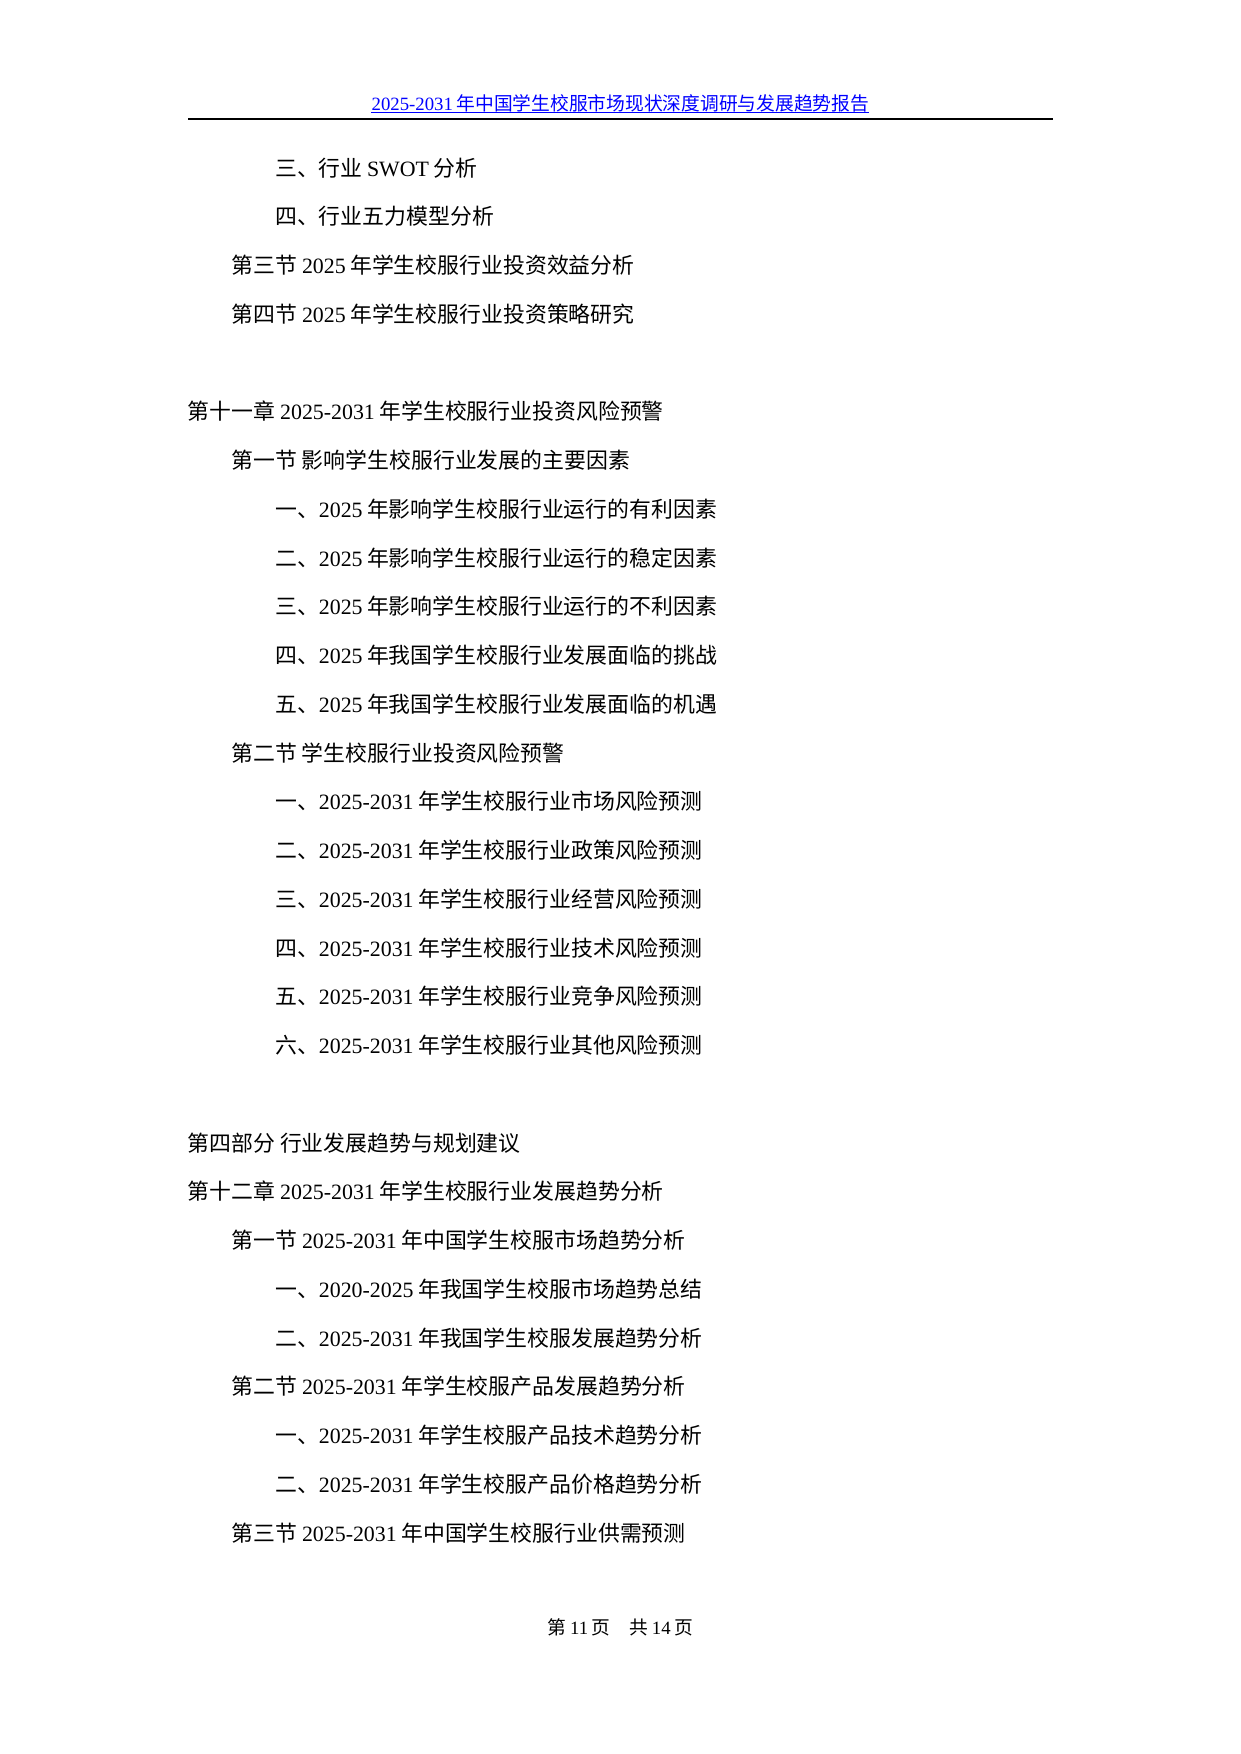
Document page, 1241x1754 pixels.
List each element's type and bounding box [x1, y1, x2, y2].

text [187, 150, 1053, 1548]
